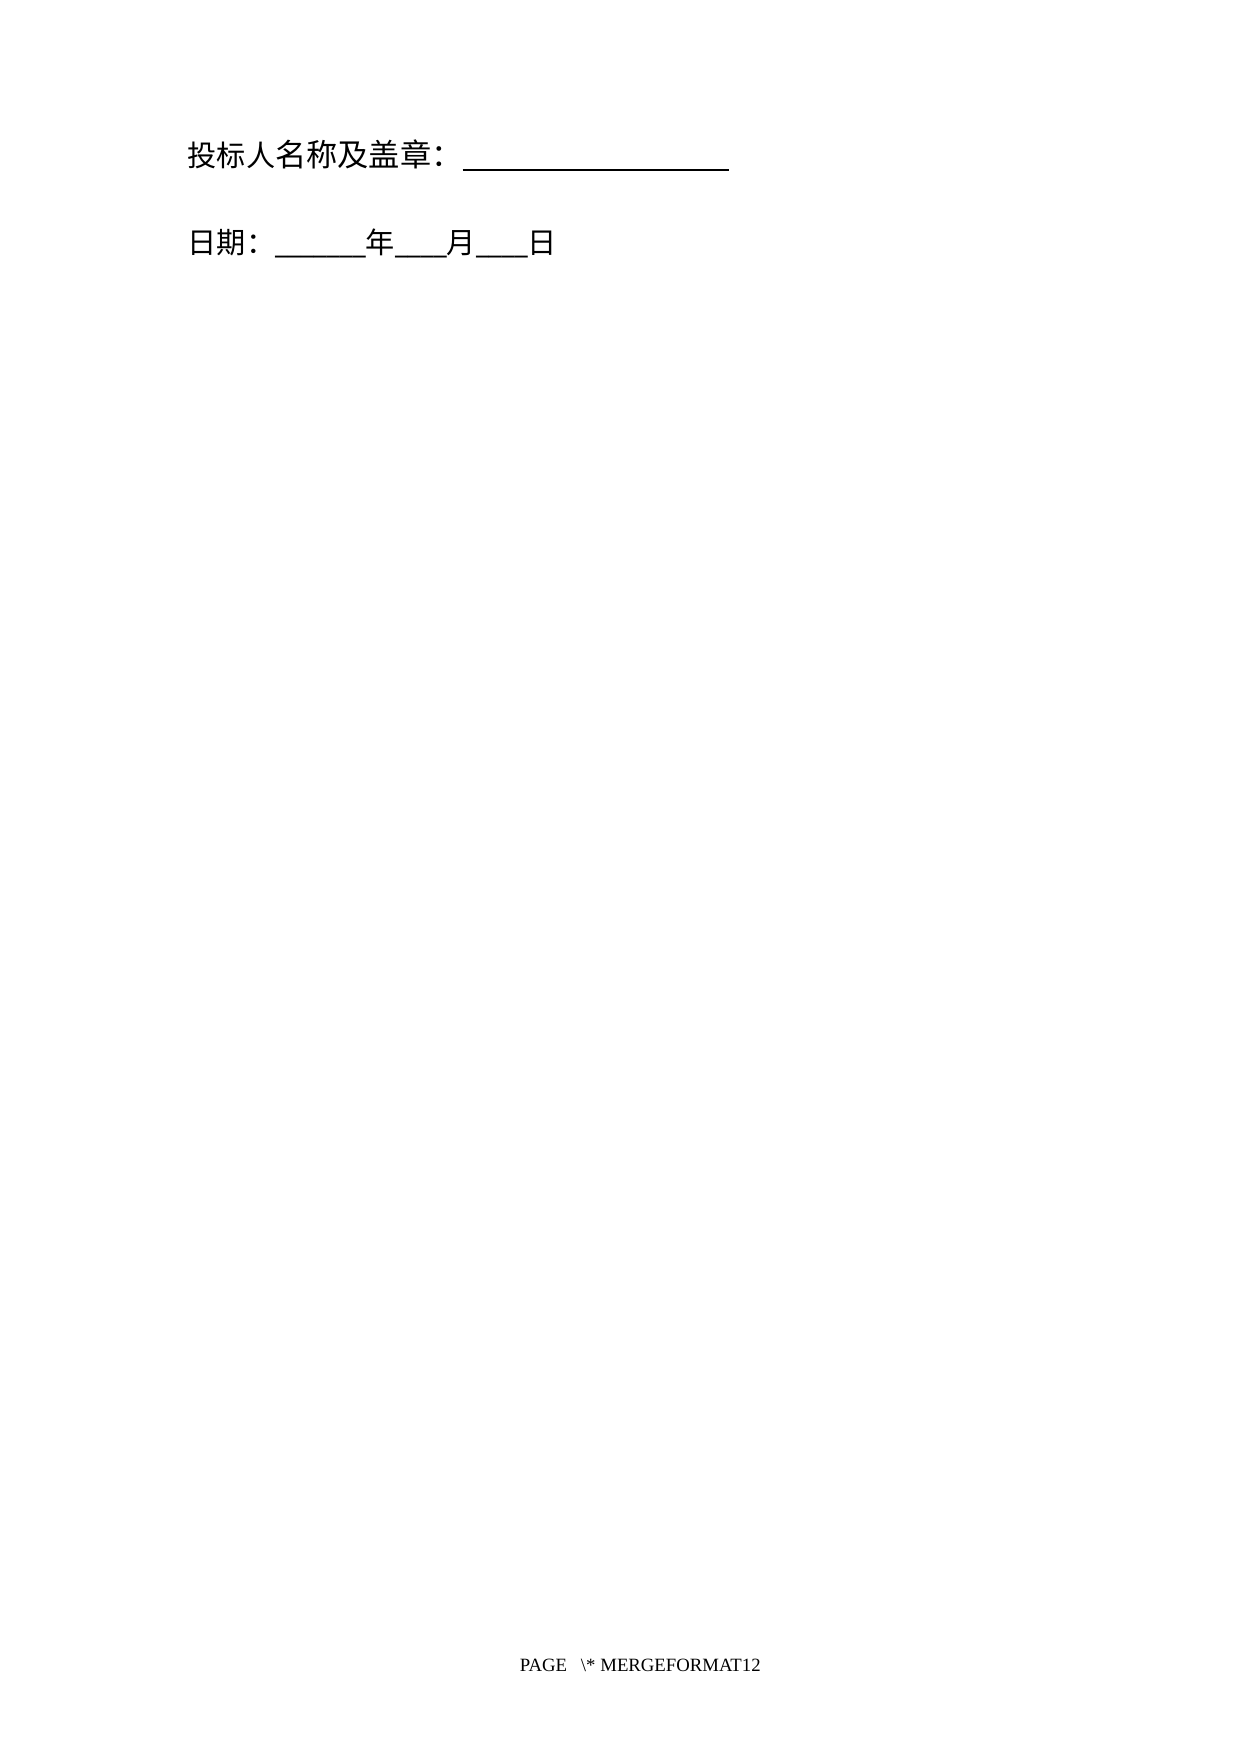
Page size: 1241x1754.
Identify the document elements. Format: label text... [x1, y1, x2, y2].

text 投标人名称及盖章： [187, 121, 1093, 186]
text 日期：_______年____月____日 [187, 208, 1093, 273]
